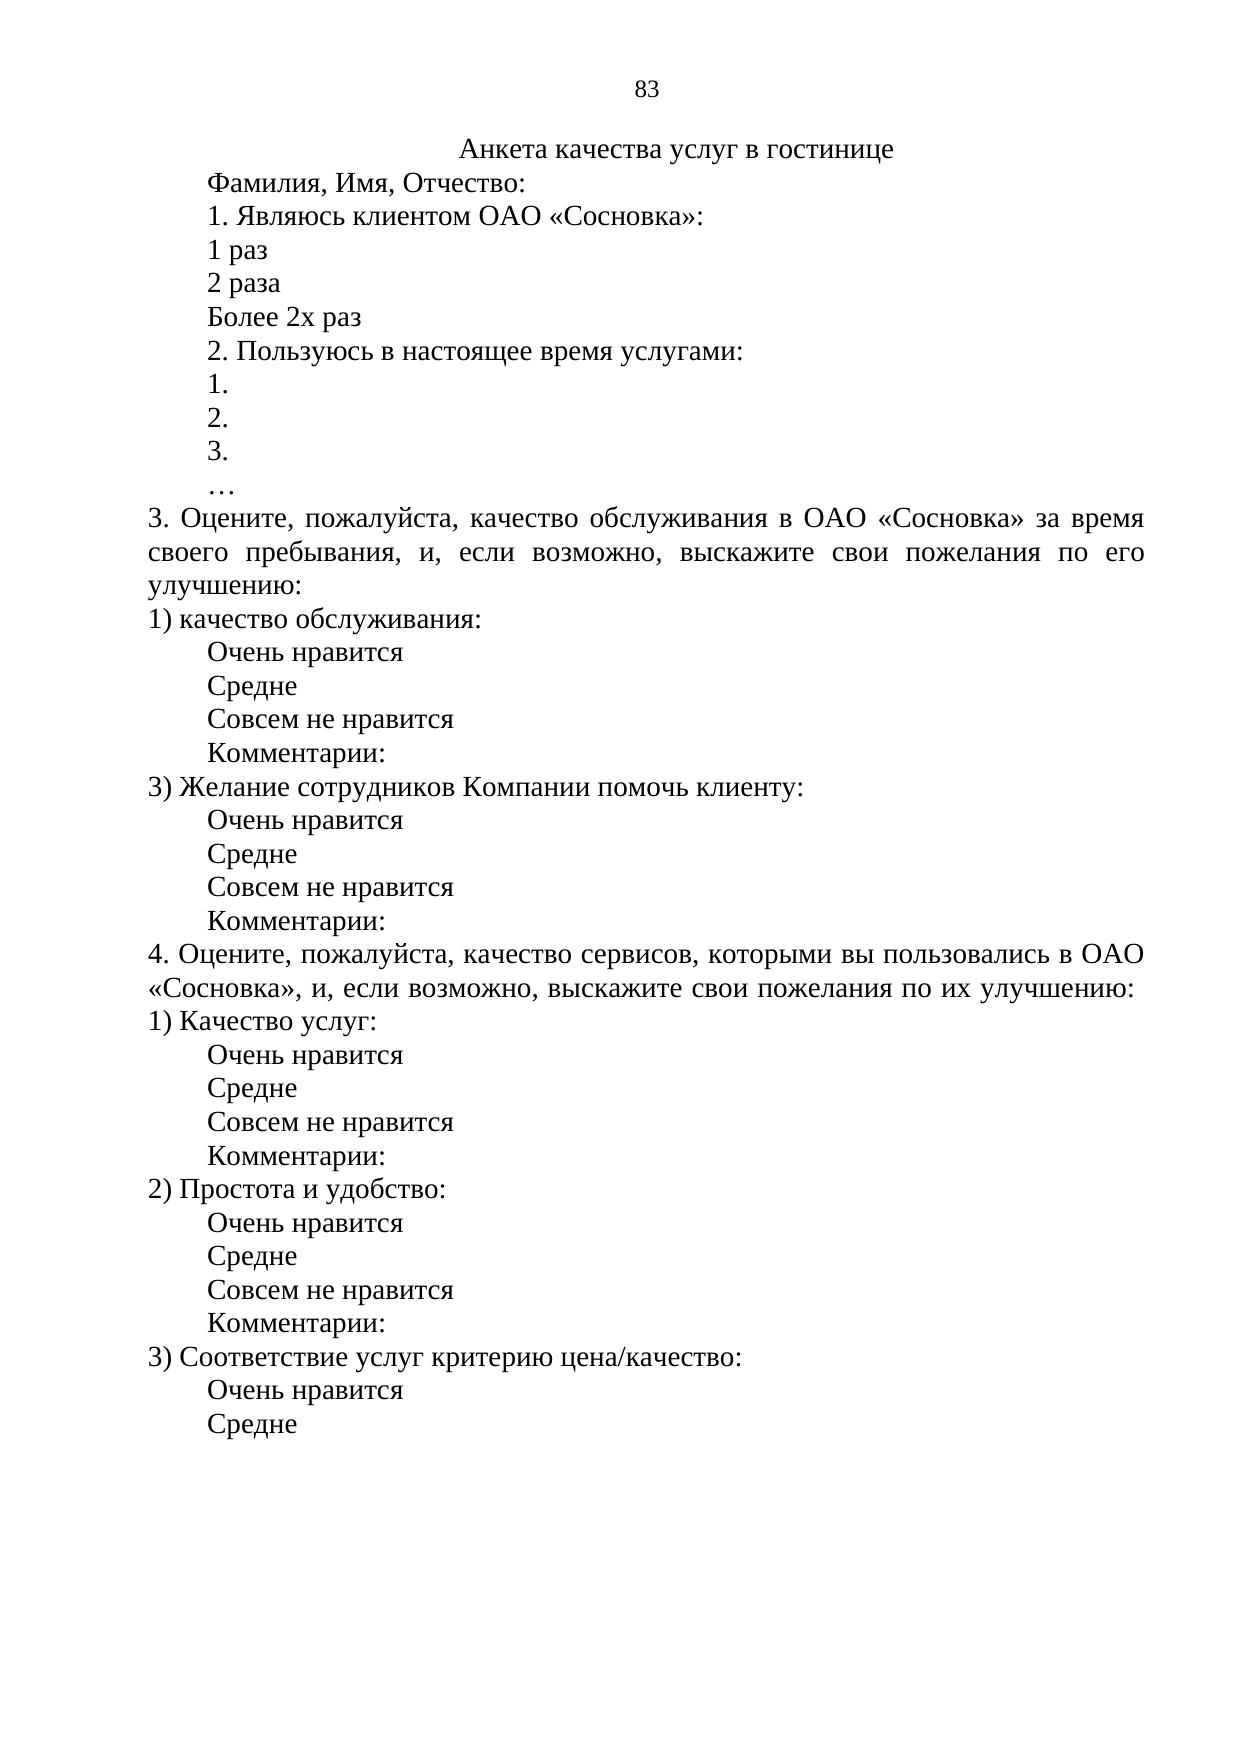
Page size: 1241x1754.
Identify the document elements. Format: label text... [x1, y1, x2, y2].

subtitle Очень нравится [148, 634, 1146, 668]
subtitle Очень нравится [148, 1372, 1146, 1406]
subtitle 3. [148, 433, 1146, 467]
subtitle 1 раз [148, 232, 1146, 266]
subtitle Более 2х раз [148, 299, 1146, 333]
subtitle … 3. Оцените, пожалуйста, качество обслуживания в ОАО «Сосновка» за время своего пребывания, и, если возможно, выскажите свои пожелания по его улучшению: 1) качество обслуживания: [148, 467, 1146, 634]
subtitle Средне [148, 836, 1146, 869]
subtitle Средне [148, 1238, 1146, 1272]
subtitle Фамилия, Имя, Отчество: [148, 165, 1146, 198]
subtitle Совсем не нравится [148, 1104, 1146, 1138]
subtitle Очень нравится [148, 802, 1146, 836]
subtitle 2 раза [148, 266, 1146, 299]
subtitle Анкета качества услуг в гостинице [148, 131, 1146, 165]
subtitle 2. Пользуюсь в настоящее время услугами: [148, 333, 1146, 366]
subtitle Средне [148, 668, 1146, 702]
subtitle Комментарии: 3) Желание сотрудников Компании помочь клиенту: [148, 735, 1146, 802]
subtitle 1. [148, 366, 1146, 400]
subtitle Средне [148, 1406, 1146, 1439]
subtitle Очень нравится [148, 1205, 1146, 1238]
subtitle Комментарии: 2) Простота и удобство: [148, 1138, 1146, 1205]
subtitle Очень нравится [148, 1037, 1146, 1071]
subtitle 1. Являюсь клиентом ОАО «Сосновка»: [148, 198, 1146, 232]
subtitle 2. [148, 400, 1146, 433]
subtitle Совсем не нравится [148, 702, 1146, 735]
subtitle Комментарии: 4. Оцените, пожалуйста, качество сервисов, которыми вы пользовались в ОАО «Сосновка», и, если возможно, выскажите свои пожелания по их улучшению: 1) Качество услуг: [148, 903, 1146, 1037]
subtitle Средне [148, 1071, 1146, 1104]
subtitle Комментарии: 3) Соответствие услуг критерию цена/качество: [148, 1305, 1146, 1372]
subtitle Совсем не нравится [148, 869, 1146, 903]
subtitle Совсем не нравится [148, 1272, 1146, 1305]
